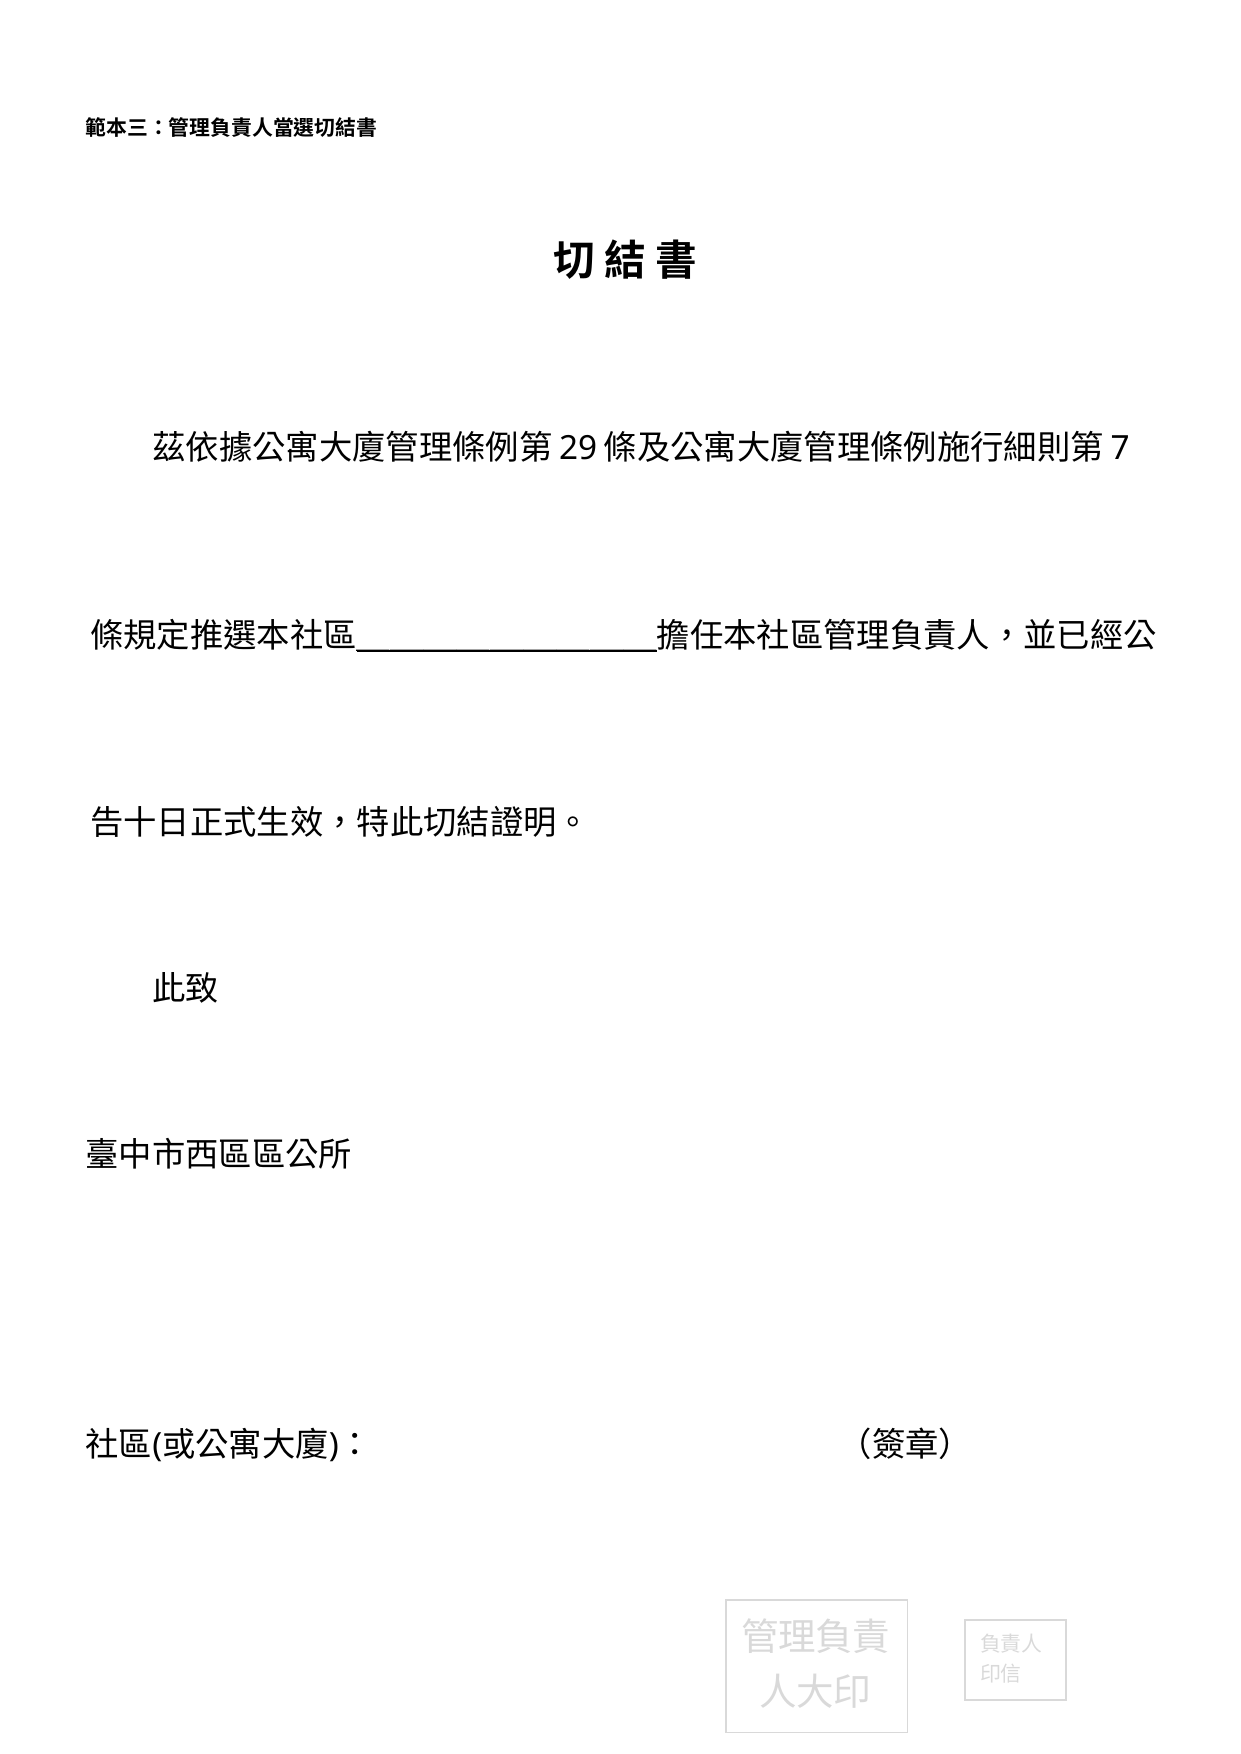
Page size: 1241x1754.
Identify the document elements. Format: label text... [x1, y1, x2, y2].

text 此致 [85, 948, 1165, 1023]
text 社區(或公寓大廈)： （簽章） [85, 1405, 1165, 1480]
text 範本三：管理負責人當選切結書 [85, 107, 1165, 145]
text 臺中市西區區公所 [85, 1114, 1165, 1189]
text 切 結 書 [85, 220, 1165, 295]
text 茲依據公寓大廈管理條例第29條及公寓大廈管理條例施行細則第7條規定推選本社區＿＿＿＿＿＿＿＿＿擔任本社區管理負責人，並已經公告十日正式生效，特此切結證明。 [86, 407, 1165, 857]
